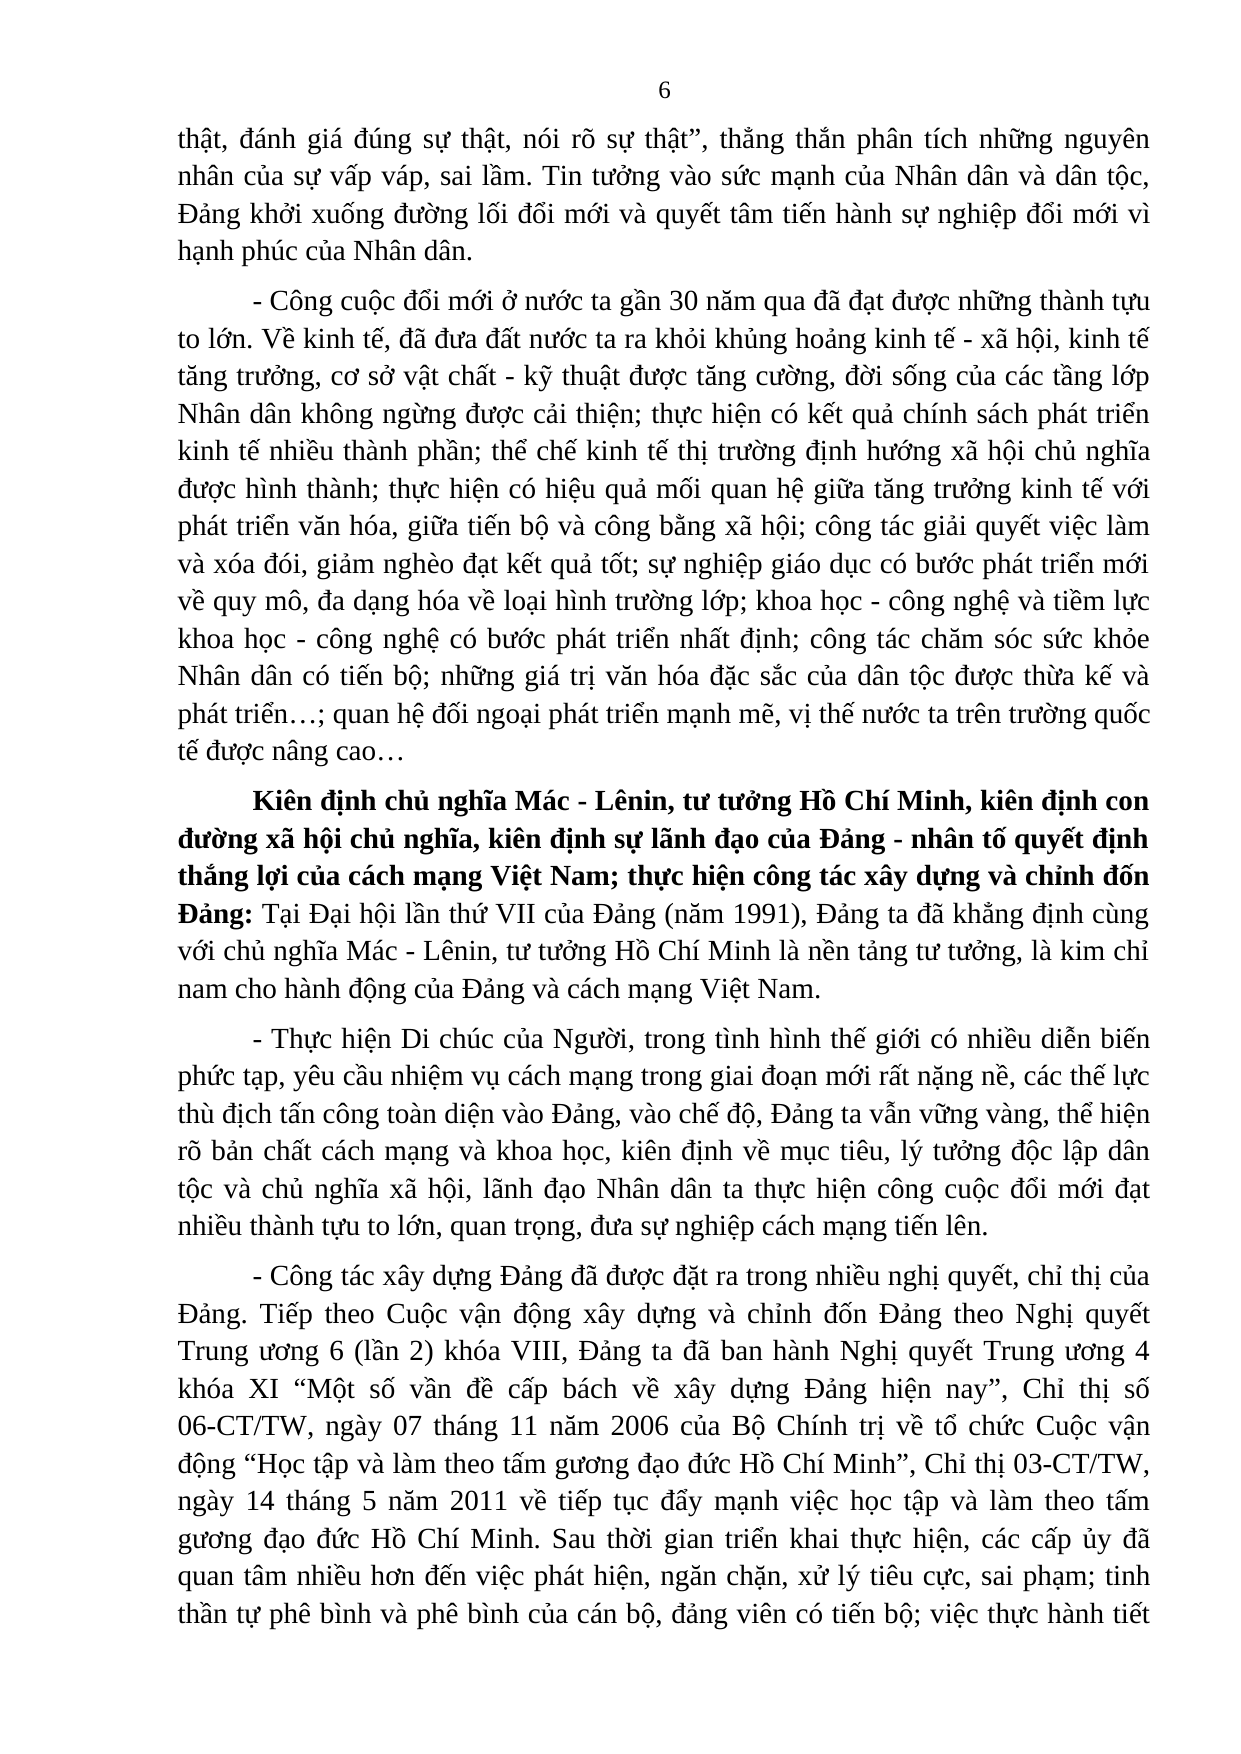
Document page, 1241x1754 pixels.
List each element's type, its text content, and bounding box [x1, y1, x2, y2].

text - Công cuộc đổi mới ở nước ta gần 30 năm qua đã đạt được những thành tựu to lớn. Về kinh tế, đã đưa đất nước ta ra khỏi khủng hoảng kinh tế - xã hội, kinh tế tăng trưởng, cơ sở vật chất - kỹ thuật được tăng cường, đời sống của các tầng lớp Nhân dân không ngừng được cải thiện; thực hiện có kết quả chính sách phát triển kinh tế nhiều thành phần; thể chế kinh tế thị trường định hướng xã hội chủ nghĩa được hình thành; thực hiện có hiệu quả mối quan hệ giữa tăng trưởng kinh tế với phát triển văn hóa, giữa tiến bộ và công bằng xã hội; công tác giải quyết việc làm và xóa đói, giảm nghèo đạt kết quả tốt; sự nghiệp giáo dục có bước phát triển mới về quy mô, đa dạng hóa về loại hình trường lớp; khoa học - công nghệ và tiềm lực khoa học - công nghệ có bước phát triển nhất định; công tác chăm sóc sức khỏe Nhân dân có tiến bộ; những giá trị văn hóa đặc sắc của dân tộc được thừa kế và phát triển…; quan hệ đối ngoại phát triển mạnh mẽ, vị thế nước ta trên trường quốc tế được nâng cao… [177, 281, 1152, 768]
text - Thực hiện Di chúc của Người, trong tình hình thế giới có nhiều diễn biến phức tạp, yêu cầu nhiệm vụ cách mạng trong giai đoạn mới rất nặng nề, các thế lực thù địch tấn công toàn diện vào Đảng, vào chế độ, Đảng ta vẫn vững vàng, thể hiện rõ bản chất cách mạng và khoa học, kiên định về mục tiêu, lý tưởng độc lập dân tộc và chủ nghĩa xã hội, lãnh đạo Nhân dân ta thực hiện công cuộc đổi mới đạt nhiều thành tựu to lớn, quan trọng, đưa sự nghiệp cách mạng tiến lên. [177, 1018, 1152, 1243]
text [177, 118, 1152, 268]
text Kiên định chủ nghĩa Mác - Lênin, tư tưởng Hồ Chí Minh, kiên định con đường xã hội chủ nghĩa, kiên định sự lãnh đạo của Đảng - nhân tố quyết định thắng lợi của cách mạng Việt Nam; thực hiện công tác xây dựng và chỉnh đốn Đảng: Tại Đại hội lần thứ VII của Đảng (năm 1991), Đảng ta đã khẳng định cùng với chủ nghĩa Mác - Lênin, tư tưởng Hồ Chí Minh là nền tảng tư tưởng, là kim chỉ nam cho hành động của Đảng và cách mạng Việt Nam. [177, 781, 1152, 1006]
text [177, 1256, 1152, 1631]
